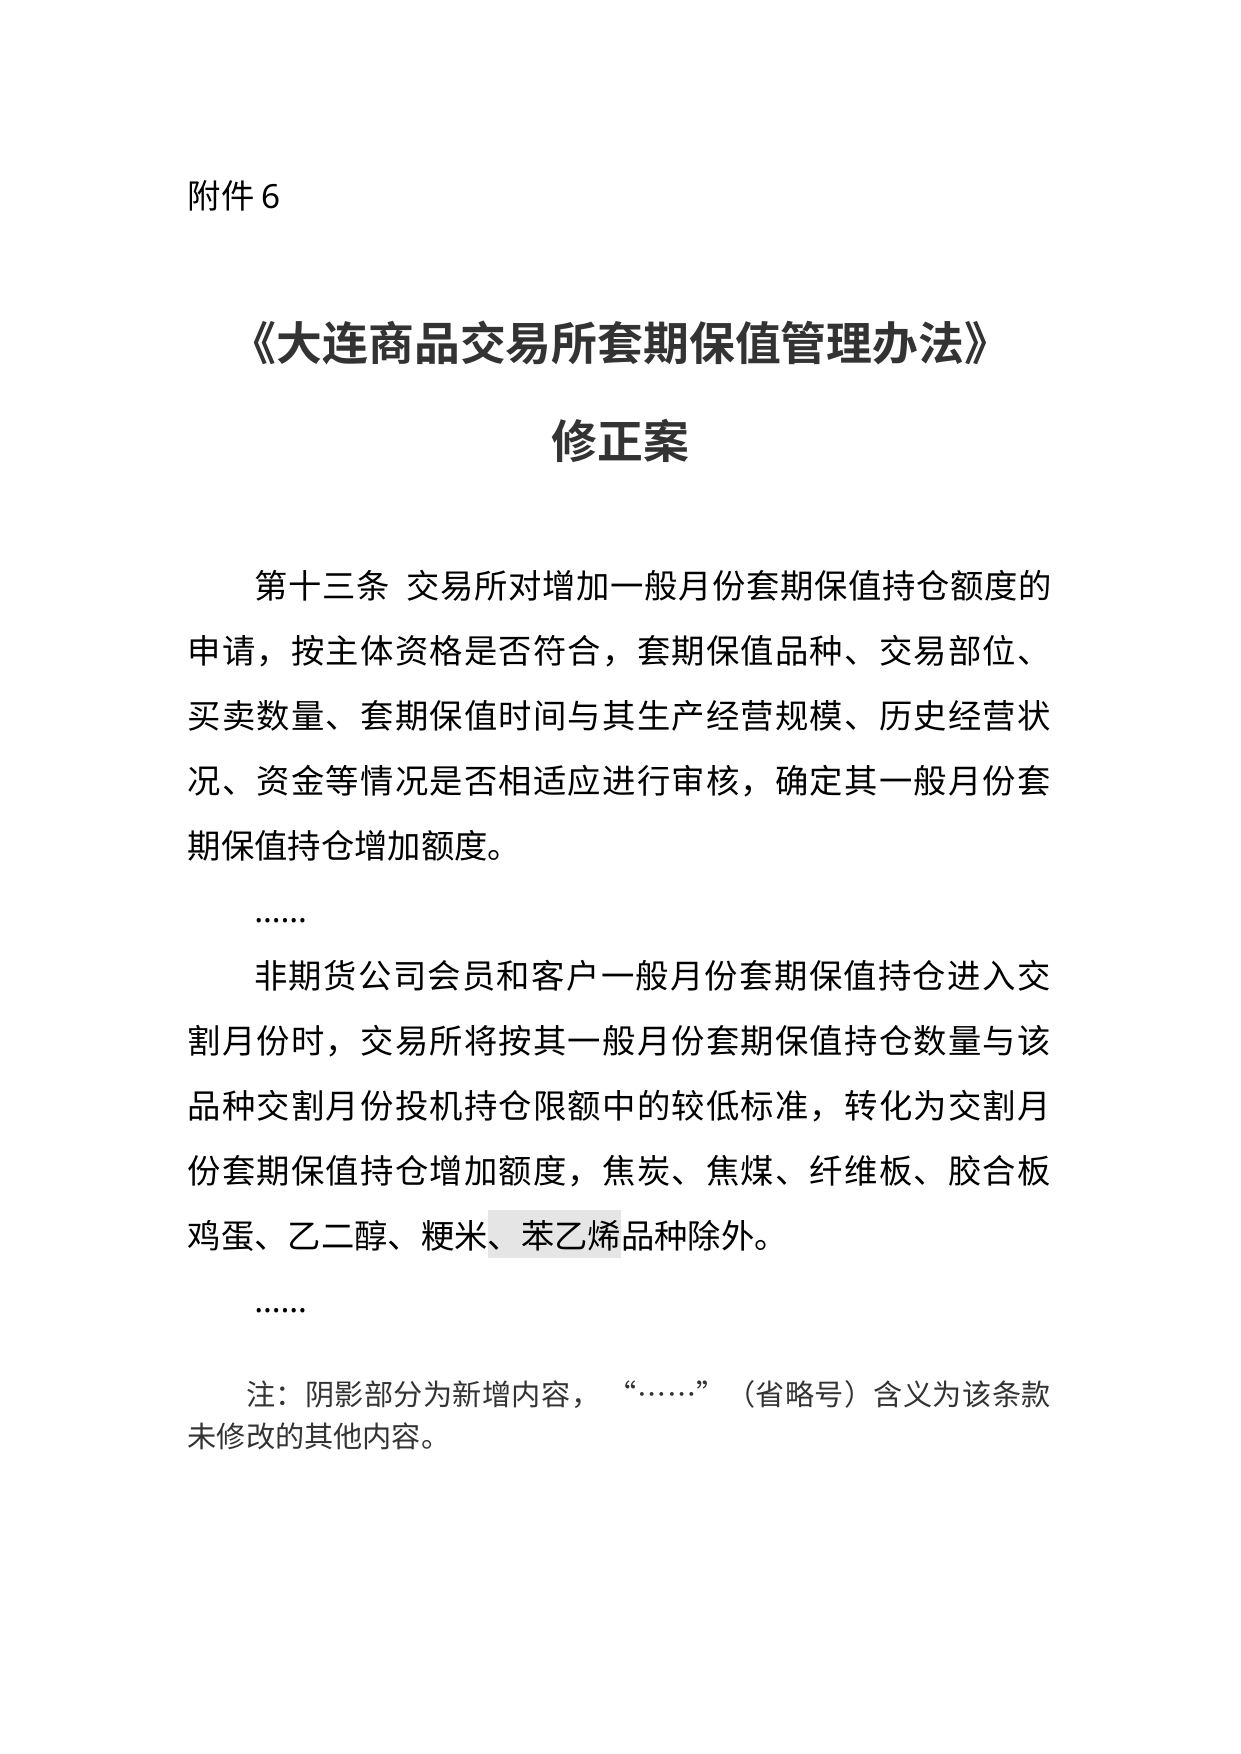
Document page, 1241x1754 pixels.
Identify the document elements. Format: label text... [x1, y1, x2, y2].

text 第十三条 交易所对增加一般月份套期保值持仓额度的申请，按主体资格是否符合，套期保值品种、交易部位、买卖数量、套期保值时间与其生产经营规模、历史经营状况、资金等情况是否相适应进行审核，确定其一般月份套期保值持仓增加额度。 [187, 552, 1053, 877]
text 附件6 [187, 162, 1053, 227]
text 非期货公司会员和客户一般月份套期保值持仓进入交割月份时，交易所将按其一般月份套期保值持仓数量与该品种交割月份投机持仓限额中的较低标准，转化为交割月份套期保值持仓增加额度，焦炭、焦煤、纤维板、胶合板、鸡蛋、乙二醇、粳米、苯乙烯品种除外。 [187, 942, 1053, 1267]
text …… [187, 1267, 1053, 1332]
text 修正案 [188, 389, 1053, 487]
text 注：阴影部分为新增内容， “……”（省略号）含义为该条款未修改的其他内容。 [187, 1372, 1053, 1456]
text 《大连商品交易所套期保值管理办法》 [188, 292, 1053, 389]
text …… [187, 877, 1053, 942]
